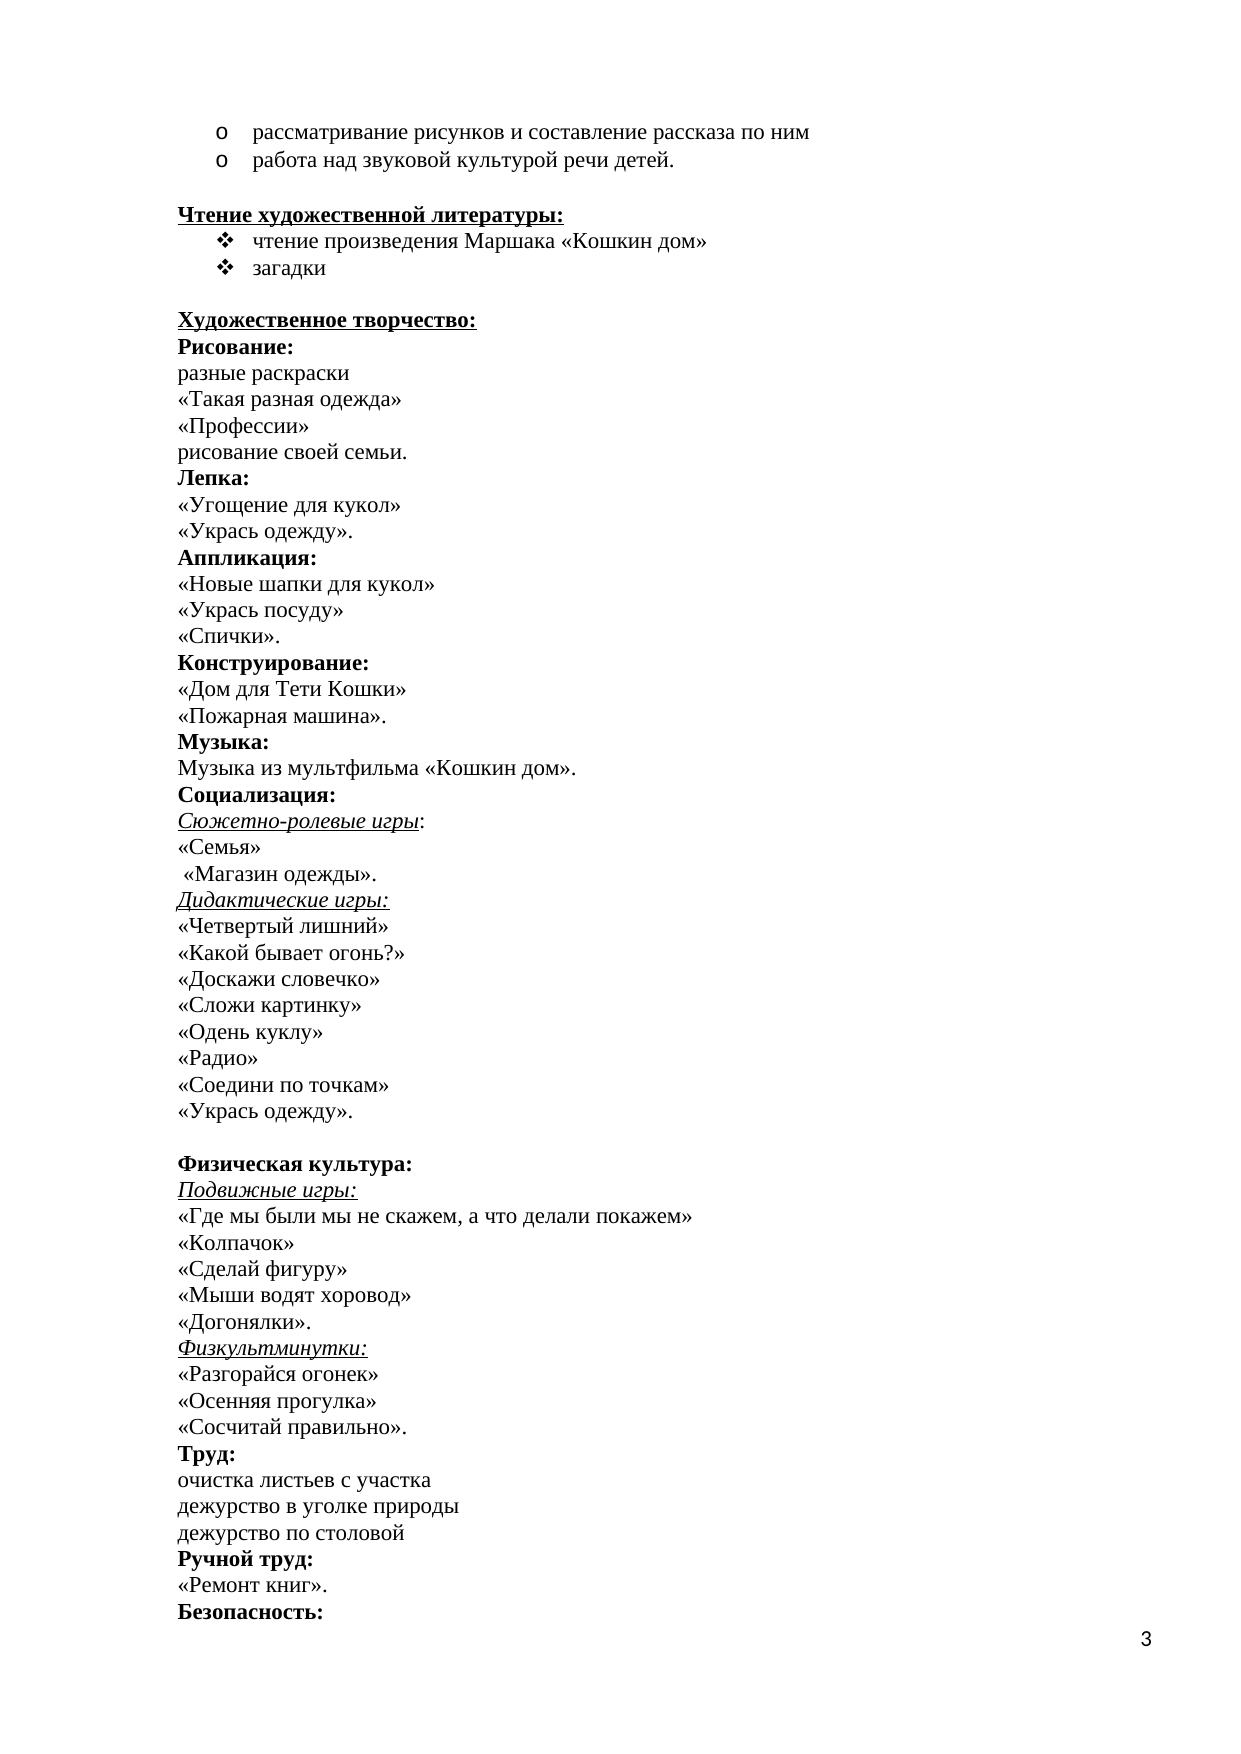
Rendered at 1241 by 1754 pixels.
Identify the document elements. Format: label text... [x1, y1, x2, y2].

text «Мыши водят хоровод» [177, 1281, 1152, 1308]
text Физкультминутки: [177, 1334, 1152, 1361]
text «Такая разная одежда» [177, 385, 1152, 412]
text «Семья» [177, 833, 1152, 860]
text «Сосчитай правильно». [177, 1413, 1152, 1439]
text «Четвертый лишний» [177, 912, 1152, 939]
text «Ремонт книг». [177, 1571, 1152, 1598]
text «Дом для Тети Кошки» [177, 675, 1152, 702]
text Художественное творчество: [177, 306, 1152, 333]
text Социализация: [177, 781, 1152, 807]
text Рисование: [177, 333, 1152, 359]
text дежурство в уголке природы [177, 1492, 1152, 1519]
text рисование своей семьи. [177, 438, 1152, 464]
list рассматривание рисунков и составление рассказа по ним [215, 118, 1152, 146]
text «Новые шапки для кукол» [177, 570, 1152, 596]
text Чтение художественной литературы: [177, 201, 1152, 227]
list загадки [215, 254, 1152, 280]
text Подвижные игры: [177, 1176, 1152, 1202]
text «Сложи картинку» [177, 992, 1152, 1018]
list работа над звуковой культурой речи детей. [215, 146, 1152, 174]
text «Радио» [177, 1044, 1152, 1071]
text «Осенняя прогулка» [177, 1387, 1152, 1413]
text Аппликация: [177, 543, 1152, 570]
text дежурство по столовой [177, 1519, 1152, 1545]
text «Где мы были мы не скажем, а что делали покажем» [177, 1202, 1152, 1229]
text Музыка: [177, 728, 1152, 754]
text «Сделай фигуру» [177, 1255, 1152, 1281]
text «Укрась одежду». [177, 517, 1152, 543]
text «Разгорайся огонек» [177, 1361, 1152, 1387]
text очистка листьев с участка [177, 1466, 1152, 1492]
text «Укрась одежду». [177, 1097, 1152, 1123]
text разные раскраски [177, 359, 1152, 385]
text Конструирование: [177, 649, 1152, 675]
list чтение произведения Маршака «Кошкин дом» [215, 227, 1152, 254]
text «Соедини по точкам» [177, 1071, 1152, 1097]
text Музыка из мультфильма «Кошкин дом». [177, 754, 1152, 781]
text «Магазин одежды». [177, 860, 1152, 886]
text «Спички». [177, 623, 1152, 649]
text Ручной труд: [177, 1545, 1152, 1571]
text Дидактические игры: [177, 886, 1152, 912]
text Труд: [177, 1439, 1152, 1466]
text «Доскажи словечко» [177, 965, 1152, 992]
text Лепка: [177, 464, 1152, 491]
text «Колпачок» [177, 1229, 1152, 1255]
text «Одень куклу» [177, 1018, 1152, 1044]
text Сюжетно-ролевые игры: [177, 807, 1152, 833]
text «Укрась посуду» [177, 596, 1152, 623]
text «Угощение для кукол» [177, 491, 1152, 517]
text «Догонялки». [177, 1308, 1152, 1334]
text Безопасность: [177, 1598, 1152, 1624]
text Физическая культура: [177, 1150, 1152, 1176]
text «Пожарная машина». [177, 702, 1152, 728]
text «Профессии» [177, 412, 1152, 438]
text «Какой бывает огонь?» [177, 939, 1152, 965]
